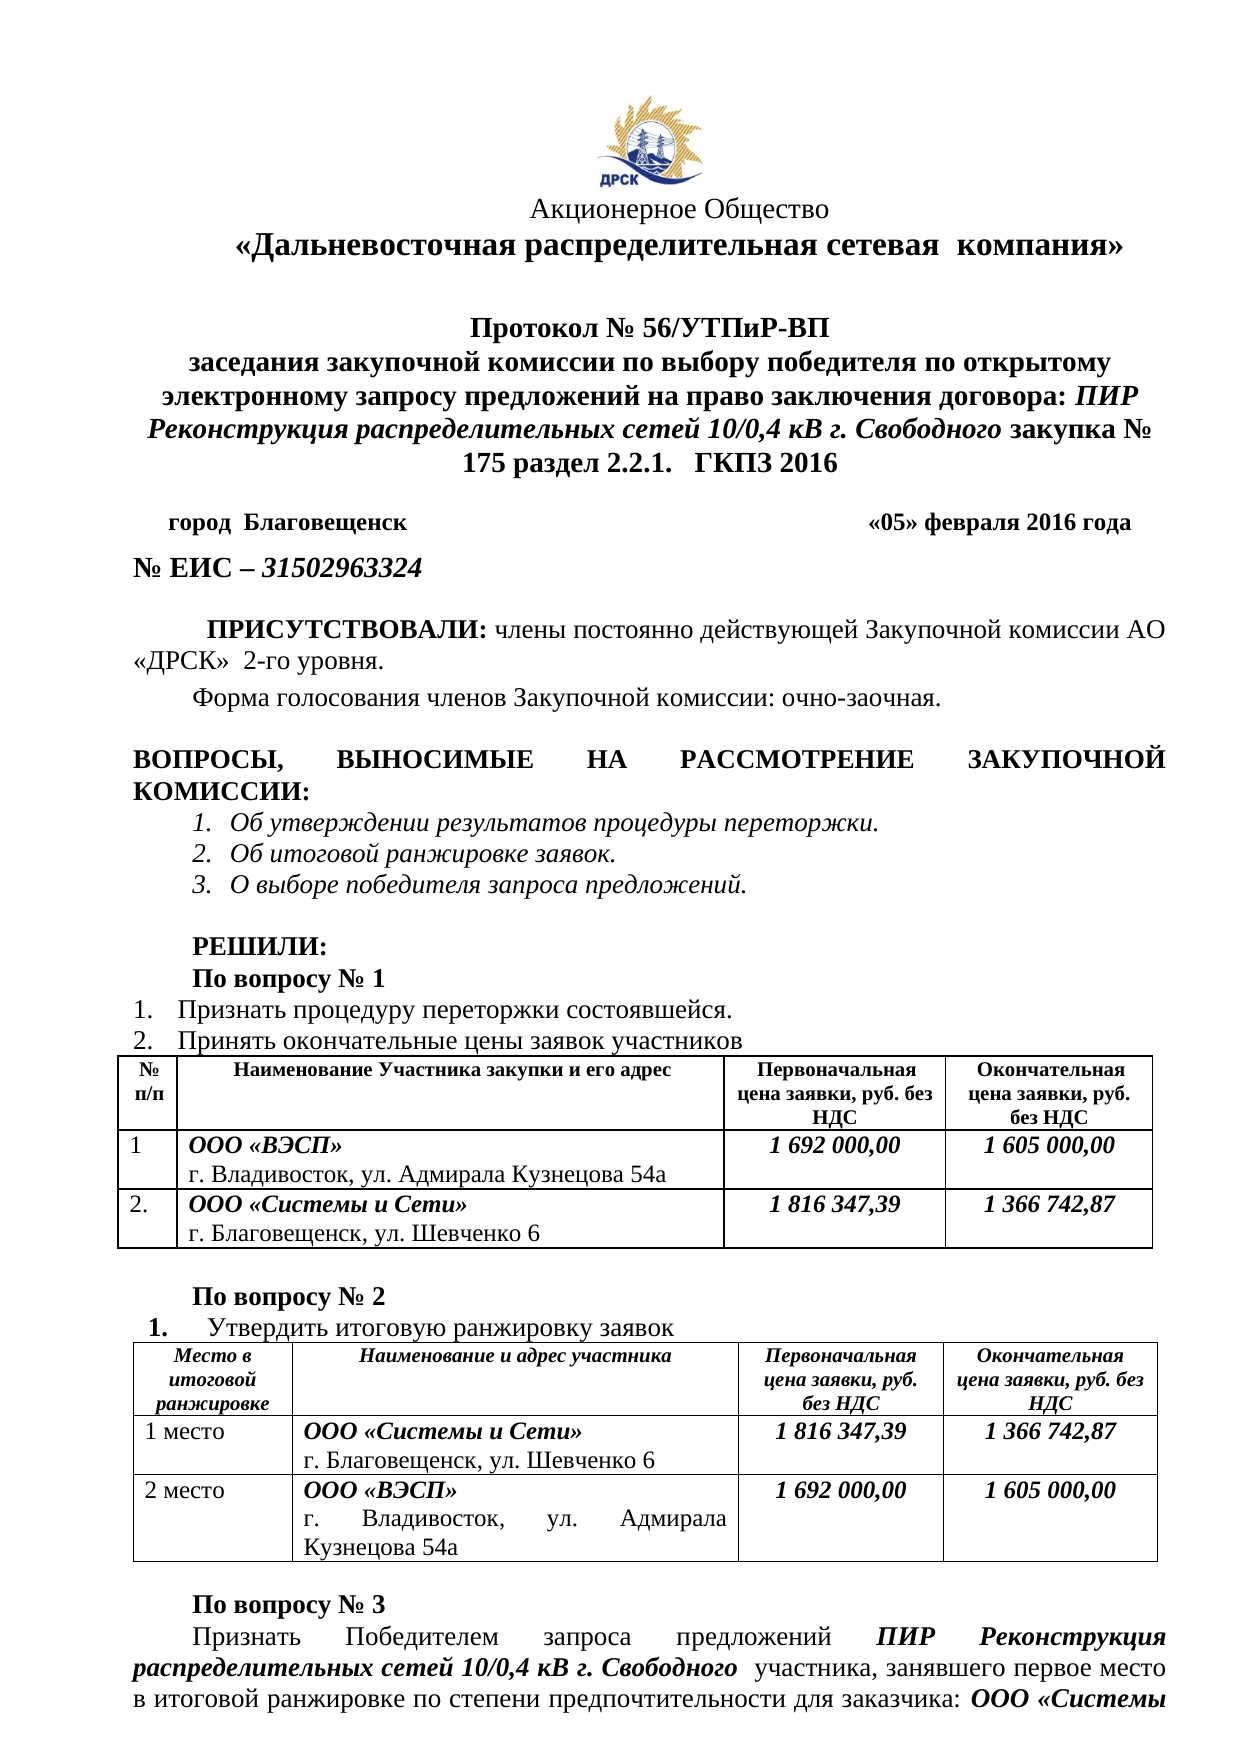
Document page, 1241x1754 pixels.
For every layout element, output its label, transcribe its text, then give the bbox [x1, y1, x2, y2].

table_header «05» февраля 2016 года [699, 507, 1143, 538]
table_header Окончательная цена заявки, руб. без НДС [944, 1343, 1157, 1415]
table_cell ООО «Системы и Сети» г. Благовещенск, ул. Шевченко 6 [293, 1416, 738, 1474]
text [133, 1619, 1167, 1713]
table_cell ООО «Системы и Сети» г. Благовещенск, ул. Шевченко 6 [178, 1190, 723, 1247]
text По вопросу № 2 [133, 1280, 1167, 1311]
table_cell 1 816 347,39 [739, 1416, 943, 1474]
list О выборе победителя запроса предложений. [192, 868, 1167, 899]
table_header город Благовещенск [157, 507, 699, 538]
table_header № п/п [119, 1057, 176, 1129]
table_header Наименование Участника закупки и его адрес [178, 1057, 723, 1129]
table_cell ООО «ВЭСП» г. Владивосток, ул. Адмирала Кузнецова 54а [293, 1475, 738, 1561]
table_cell 2. [119, 1190, 176, 1247]
list заседания закупочной комиссии по выбору победителя по открытому электронному запросу предложений на право заключения договора: ПИР Реконструкция распределительных сетей 10/0,4 кВ г. Свободного закупка № 175 раздел 2.2.1. ГКПЗ 2016 [133, 344, 1167, 478]
table_cell 1 366 742,87 [946, 1190, 1152, 1247]
table_cell 1 [119, 1131, 176, 1188]
text РЕШИЛИ: [133, 931, 1167, 962]
list Об утверждении результатов процедуры переторжки. [192, 806, 1167, 837]
table_cell 1 692 000,00 [739, 1475, 943, 1561]
text По вопросу № 3 [133, 1588, 1167, 1619]
table_cell 1 605 000,00 [944, 1475, 1157, 1561]
list Утвердить итоговую ранжировку заявок [133, 1311, 1167, 1342]
table_header Первоначальная цена заявки, руб. без НДС [725, 1057, 945, 1129]
list Форма голосования членов Закупочной комиссии: очно-заочная. [133, 681, 1167, 712]
picture [596, 95, 703, 191]
table_cell 1 366 742,87 [944, 1416, 1157, 1474]
list Протокол № 56/УТПиР-ВП [133, 311, 1167, 344]
text По вопросу № 1 [133, 962, 1167, 993]
list ПРИСУТСТВОВАЛИ: члены постоянно действующей Закупочной комиссии АО «ДРСК» 2-го уровня. [133, 613, 1167, 675]
table_header Место в итоговой ранжировке [134, 1343, 292, 1415]
text Акционерное Общество [133, 191, 1167, 224]
list Принять окончательные цены заявок участников [133, 1024, 1167, 1055]
list № ЕИС – 31502963324 [133, 551, 1167, 584]
table_cell 2 место [134, 1475, 292, 1561]
text ВОПРОСЫ, ВЫНОСИМЫЕ НА РАССМОТРЕНИЕ ЗАКУПОЧНОЙ КОМИССИИ: [133, 744, 1167, 806]
table_cell 1 816 347,39 [725, 1190, 945, 1247]
table_cell ООО «ВЭСП» г. Владивосток, ул. Адмирала Кузнецова 54а [178, 1131, 723, 1188]
list Признать процедуру переторжки состоявшейся. [133, 993, 1167, 1024]
table_cell 1 место [134, 1416, 292, 1474]
table_header Наименование и адрес участника [293, 1343, 738, 1415]
table_header Окончательная цена заявки, руб. без НДС [946, 1057, 1152, 1129]
table_cell 1 605 000,00 [946, 1131, 1152, 1188]
table_header Первоначальная цена заявки, руб. без НДС [739, 1343, 943, 1415]
list Об итоговой ранжировке заявок. [192, 837, 1167, 868]
table_cell 1 692 000,00 [725, 1131, 945, 1188]
text «Дальневосточная распределительная сетевая компания» [133, 224, 1167, 263]
